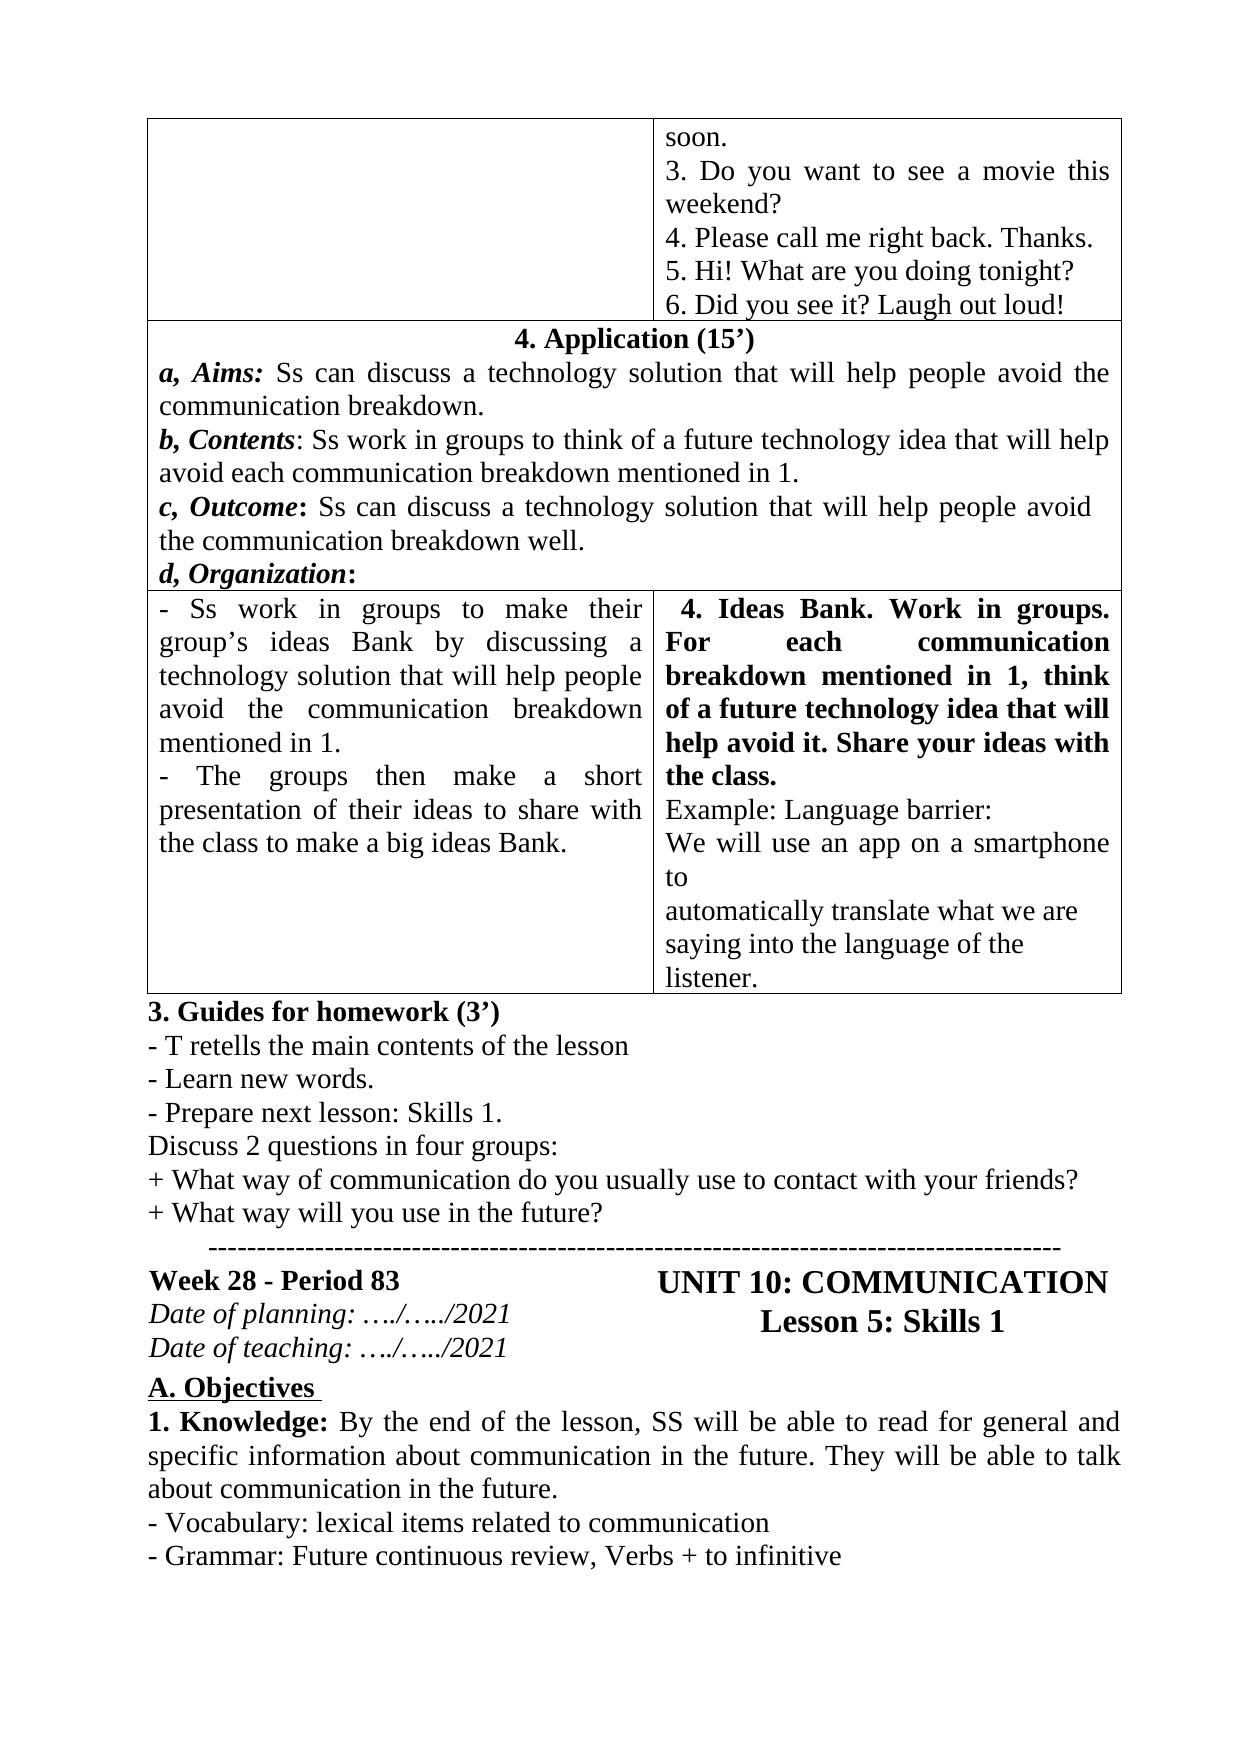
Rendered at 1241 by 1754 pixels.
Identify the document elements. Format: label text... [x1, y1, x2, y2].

text - Vocabulary: lexical items related to communication [148, 1505, 1122, 1538]
text A. Objectives [148, 1371, 1122, 1404]
text + What way will you use in the future? [148, 1196, 1122, 1229]
table_cell - Ss work in groups to make their group’s ideas Bank by discussing a technology solution that will help people avoid the communication breakdown mentioned in 1. - The groups then make a short presentation of their ideas to share with the class to make a big ideas Bank. [148, 591, 653, 993]
text - T retells the main contents of the lesson [148, 1028, 1122, 1061]
text - Grammar: Future continuous review, Verbs + to infinitive [148, 1538, 1122, 1572]
text ---------------------------------------------------------------------------------------- [148, 1229, 1122, 1263]
text - Prepare next lesson: Skills 1. [148, 1095, 1122, 1128]
table_header Week 28 - Period 83 Date of planning: …./…../2021 Date of teaching: …./…../2021 [138, 1263, 633, 1371]
text + What way of communication do you usually use to contact with your friends? [148, 1162, 1122, 1196]
text 3. Guides for homework (3’) [148, 994, 1122, 1028]
text 1. Knowledge: By the end of the lesson, SS will be able to read for general and specific information about communication in the future. They will be able to talk about communication in the future. [148, 1404, 1122, 1505]
table_header UNIT 10: COMMUNICATION Lesson 5: Skills 1 [633, 1263, 1132, 1371]
text Discuss 2 questions in four groups: [148, 1128, 1122, 1162]
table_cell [654, 119, 1121, 320]
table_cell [148, 119, 653, 320]
table_cell 4. Application (15’) a, Aims: Ss can discuss a technology solution that will help people avoid the communication breakdown. b, Contents: Ss work in groups to think of a future technology idea that will help avoid each communication breakdown mentioned in 1. c, Outcome: Ss can discuss a technology solution that will help people avoid the communication breakdown well. d, Organization: [148, 321, 1121, 590]
table_cell 4. Ideas Bank. Work in groups. For each communication breakdown mentioned in 1, think of a future technology idea that will help avoid it. Share your ideas with the class. Example: Language barrier: We will use an app on a smartphone to automatically translate what we are saying into the language of the listener. [654, 591, 1121, 993]
text - Learn new words. [148, 1061, 1122, 1095]
